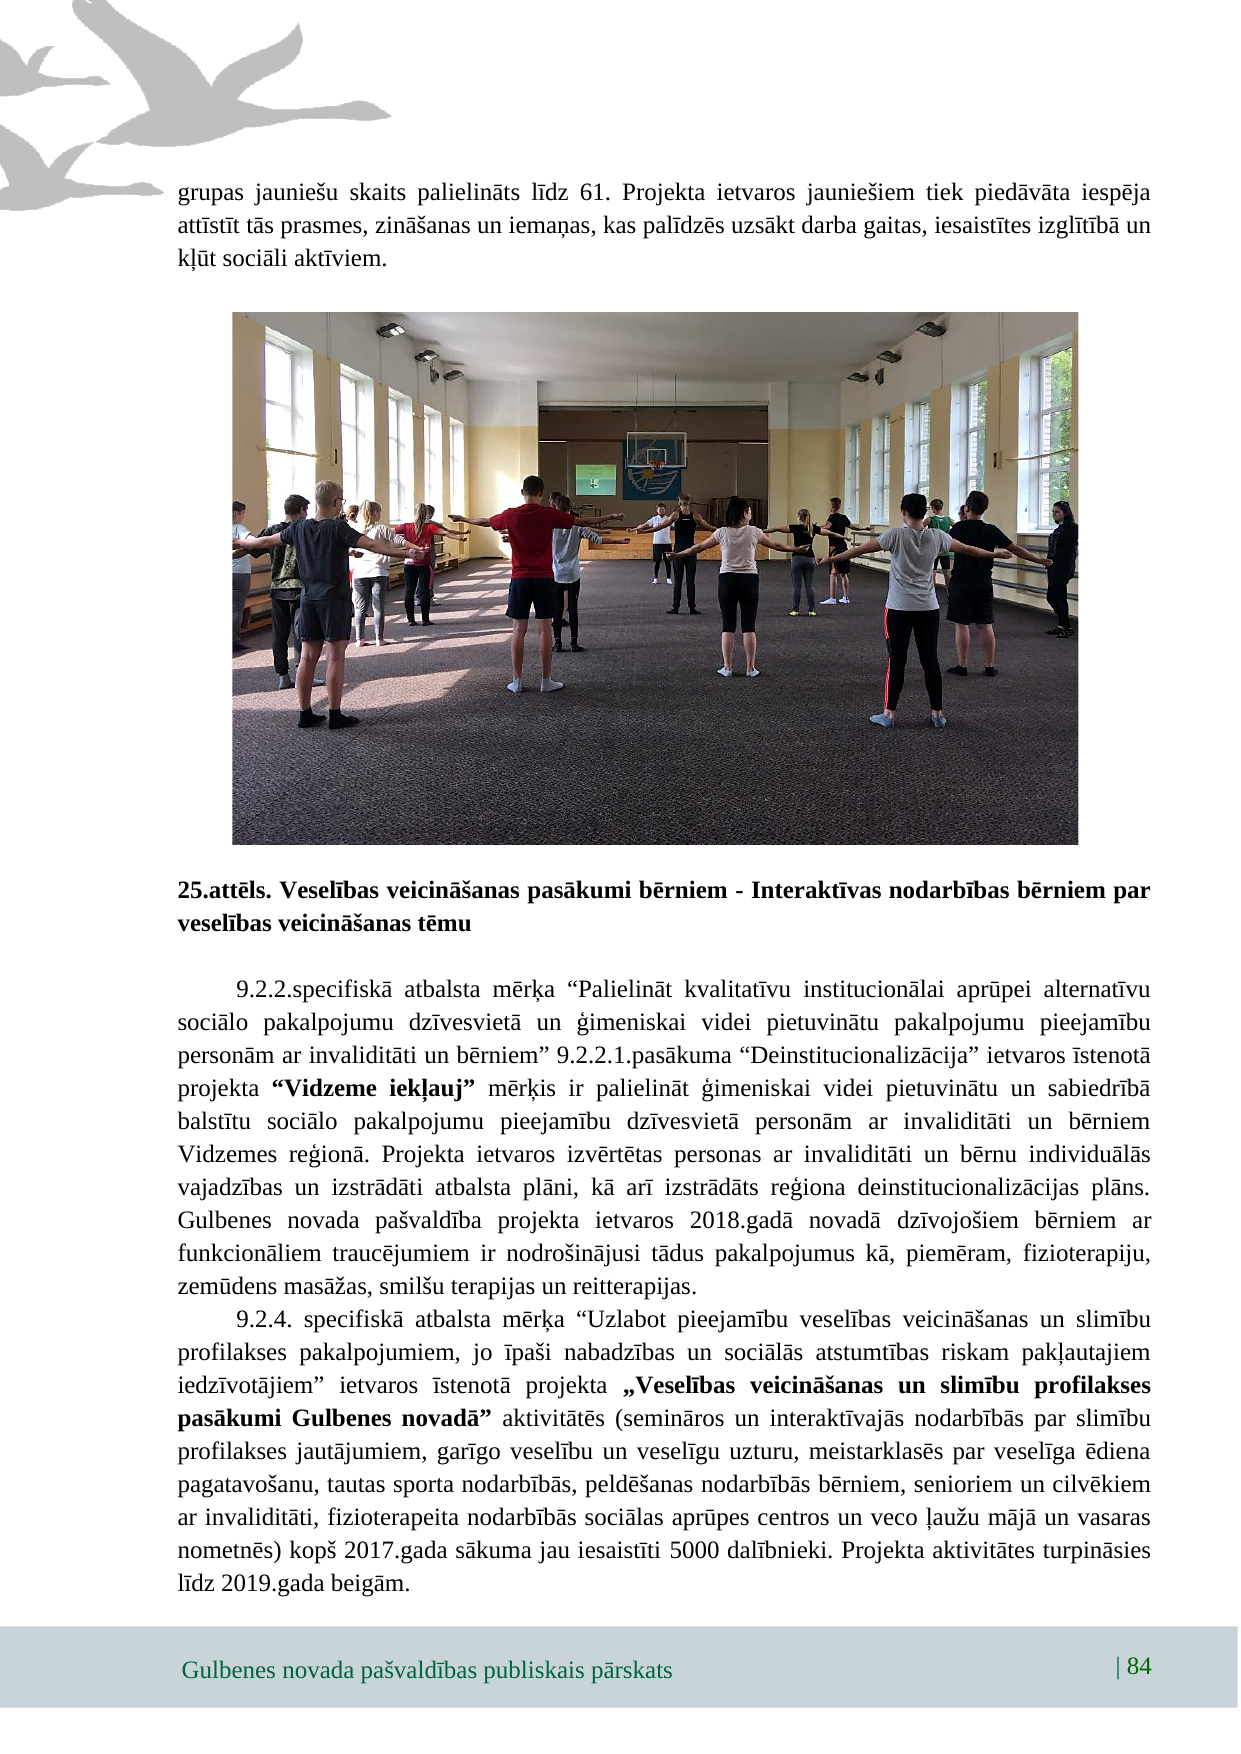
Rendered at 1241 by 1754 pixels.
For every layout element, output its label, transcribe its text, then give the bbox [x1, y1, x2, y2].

picture [0, 0, 420, 229]
text 9.2.2.specifiskā atbalsta mērķa “Palielināt kvalitatīvu institucionālai aprūpei alternatīvu sociālo pakalpojumu dzīvesvietā un ģimeniskai videi pietuvinātu pakalpojumu pieejamību personām ar invaliditāti un bērniem” 9.2.2.1.pasākuma “Deinstitucionalizācija” ietvaros īstenotā projekta “Vidzeme iekļauj” mērķis ir palielināt ģimeniskai videi pietuvinātu un sabiedrībā balstītu sociālo pakalpojumu pieejamību dzīvesvietā personām ar invaliditāti un bērniem Vidzemes reģionā. Projekta ietvaros izvērtētas personas ar invaliditāti un bērnu individuālās vajadzības un izstrādāti atbalsta plāni, kā arī izstrādāts reģiona deinstitucionalizācijas plāns. Gulbenes novada pašvaldība projekta ietvaros 2018.gadā novadā dzīvojošiem bērniem ar funkcionāliem traucējumiem ir nodrošinājusi tādus pakalpojumus kā, piemēram, fizioterapiju, zemūdens masāžas, smilšu terapijas un reitterapijas. [177, 408, 1152, 673]
text Eiropas Lauksaimniecības fonda lauku attīstībai Latvijas Lauku attīstības programmas 2014.-2020.gadam pasākuma “Ieguldījumi materiālajos aktīvos” apakšpasākumā “Atbalsts ieguldījumiem lauksaimniecības un mežsaimniecības infrastruktūras attīstībā” 2018.gadā tika uzsākta meliorācijas sistēmu atjaunošana Stradu pagastā posmā no īpašuma „Ceļmalas” līdz īpašumam „Krustalīči”, posmā no īpašuma „Dālderi” līdz īpašumam „Krustalīči” un posmā no īpašuma „Ziediņi” līdz īpašumam „Atmiņas” ar plānoto kopējos summu 194 211,88 EUR. [177, 1069, 1152, 1263]
text 9.2.4. specifiskā atbalsta mērķa “Uzlabot pieejamību veselības veicināšanas un slimību profilakses pakalpojumiem, jo īpaši nabadzības un sociālās atstumtības riskam pakļautajiem iedzīvotājiem” ietvaros īstenotā projekta „Veselības veicināšanas un slimību profilakses pasākumi Gulbenes novadā” aktivitātēs (semināros un interaktīvajās nodarbībās par slimību profilakses jautājumiem, garīgo veselību un veselīgu uzturu, meistarklasēs par veselīga ēdiena pagatavošanu, tautas sporta nodarbībās, peldēšanas nodarbībās bērniem, senioriem un cilvēkiem ar invaliditāti, fizioterapeita nodarbībās sociālas aprūpes centros un veco ļaužu mājā un vasaras nometnēs) kopš 2017.gada sākuma jau iesaistīti 5000 dalībnieki. Projekta aktivitātes turpināsies līdz 2019.gada beigām. [177, 738, 1152, 1031]
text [177, 177, 1152, 272]
text 25.attēls. Veselības veicināšanas pasākumi bērniem - Interaktīvas nodarbības bērniem par veselības veicināšanas tēmu [177, 309, 1152, 371]
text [177, 1267, 1152, 1593]
